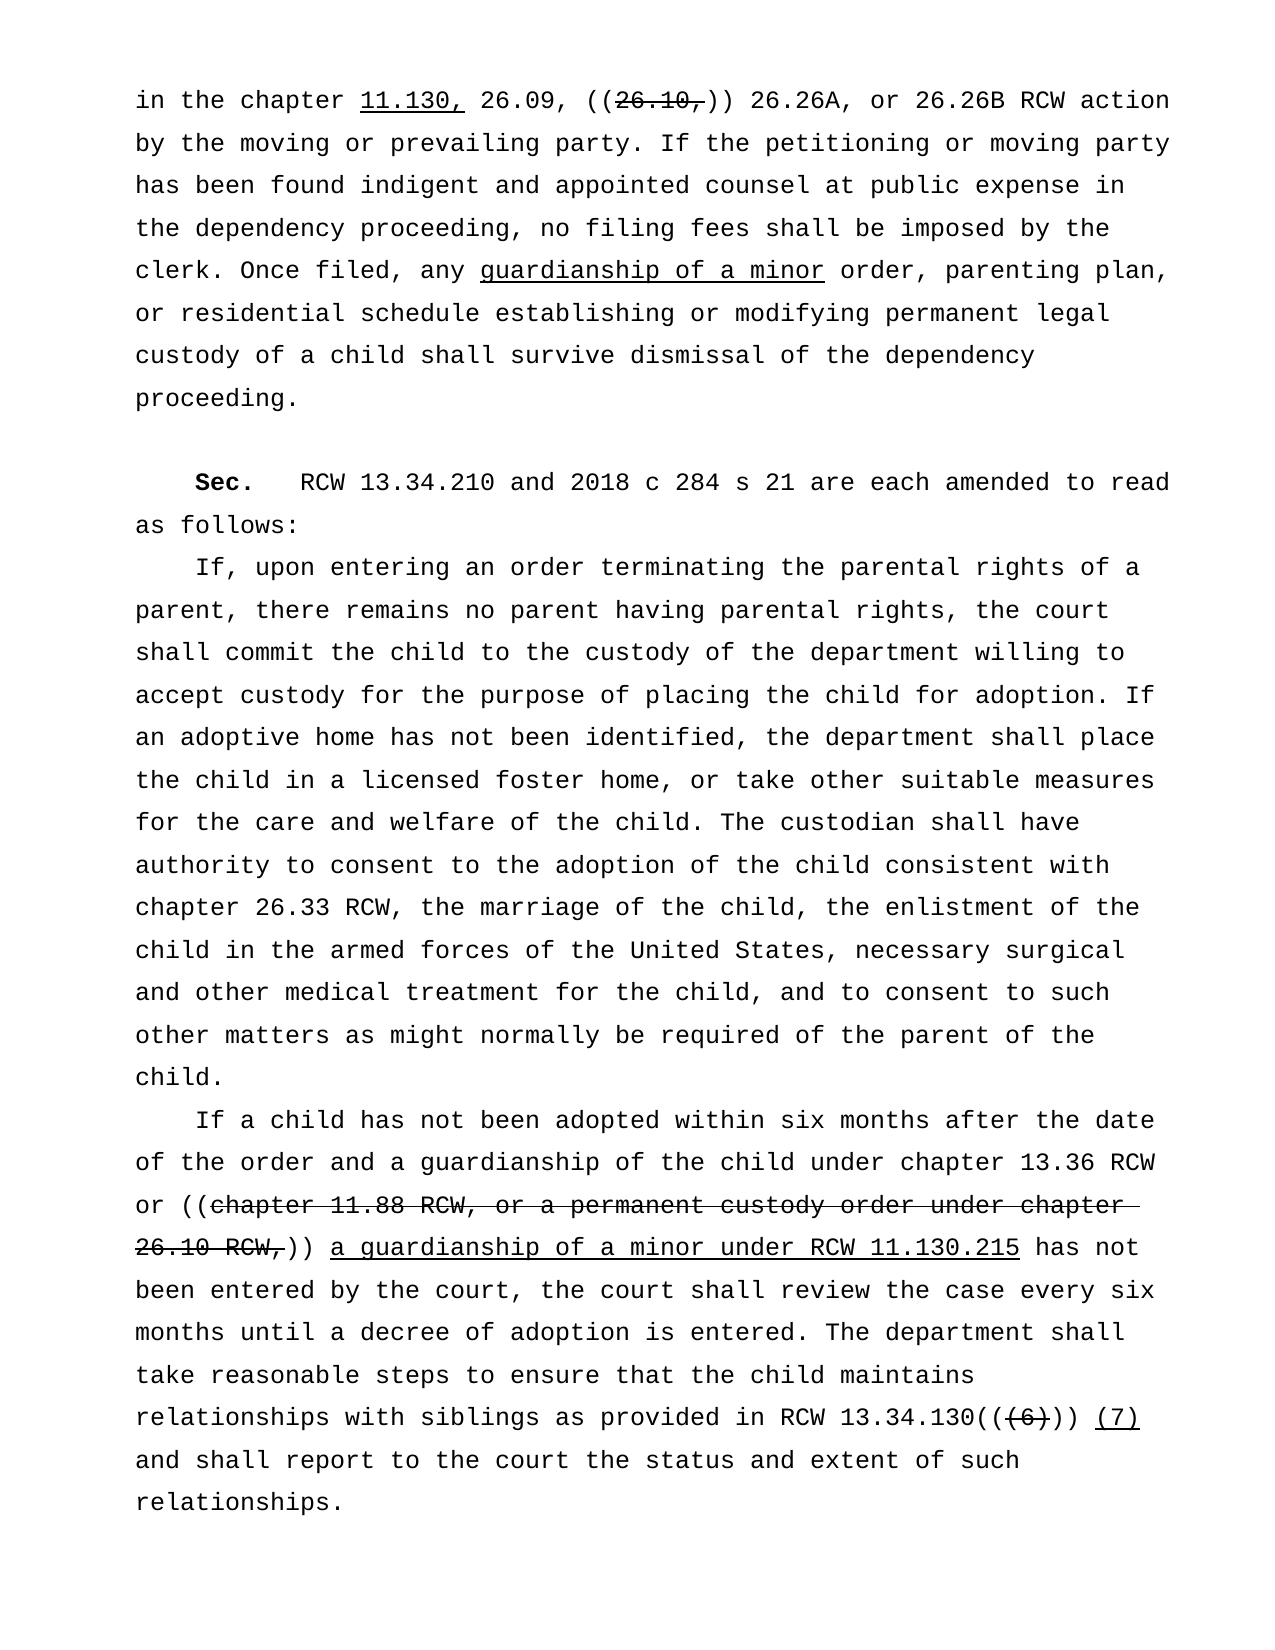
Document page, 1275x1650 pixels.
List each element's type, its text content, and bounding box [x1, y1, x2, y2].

text If, upon entering an order terminating the parental rights of a parent, there remains no parent having parental rights, the court shall commit the child to the custody of the department willing to accept custody for the purpose of placing the child for adoption. If an adoptive home has not been identified, the department shall place the child in a licensed foster home, or take other suitable measures for the care and welfare of the child. The custodian shall have authority to consent to the adoption of the child consistent with chapter 26.33 RCW, the marriage of the child, the enlistment of the child in the armed forces of the United States, necessary surgical and other medical treatment for the child, and to consent to such other matters as might normally be required of the parent of the child. [135, 542, 1170, 1094]
text Sec. RCW 13.34.210 and 2018 c 284 s 21 are each amended to read as follows: [135, 457, 1170, 542]
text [135, 75, 1170, 415]
text If a child has not been adopted within six months after the date of the order and a guardianship of the child under chapter 13.36 RCW or ((chapter 11.88 RCW, or a permanent custody order under chapter 26.10 RCW,)) a guardianship of a minor under RCW 11.130.215 has not been entered by the court, the court shall review the case every six months until a decree of adoption is entered. The department shall take reasonable steps to ensure that the child maintains relationships with siblings as provided in RCW 13.34.130(((6))) (7) and shall report to the court the status and extent of such relationships. [135, 1094, 1170, 1519]
